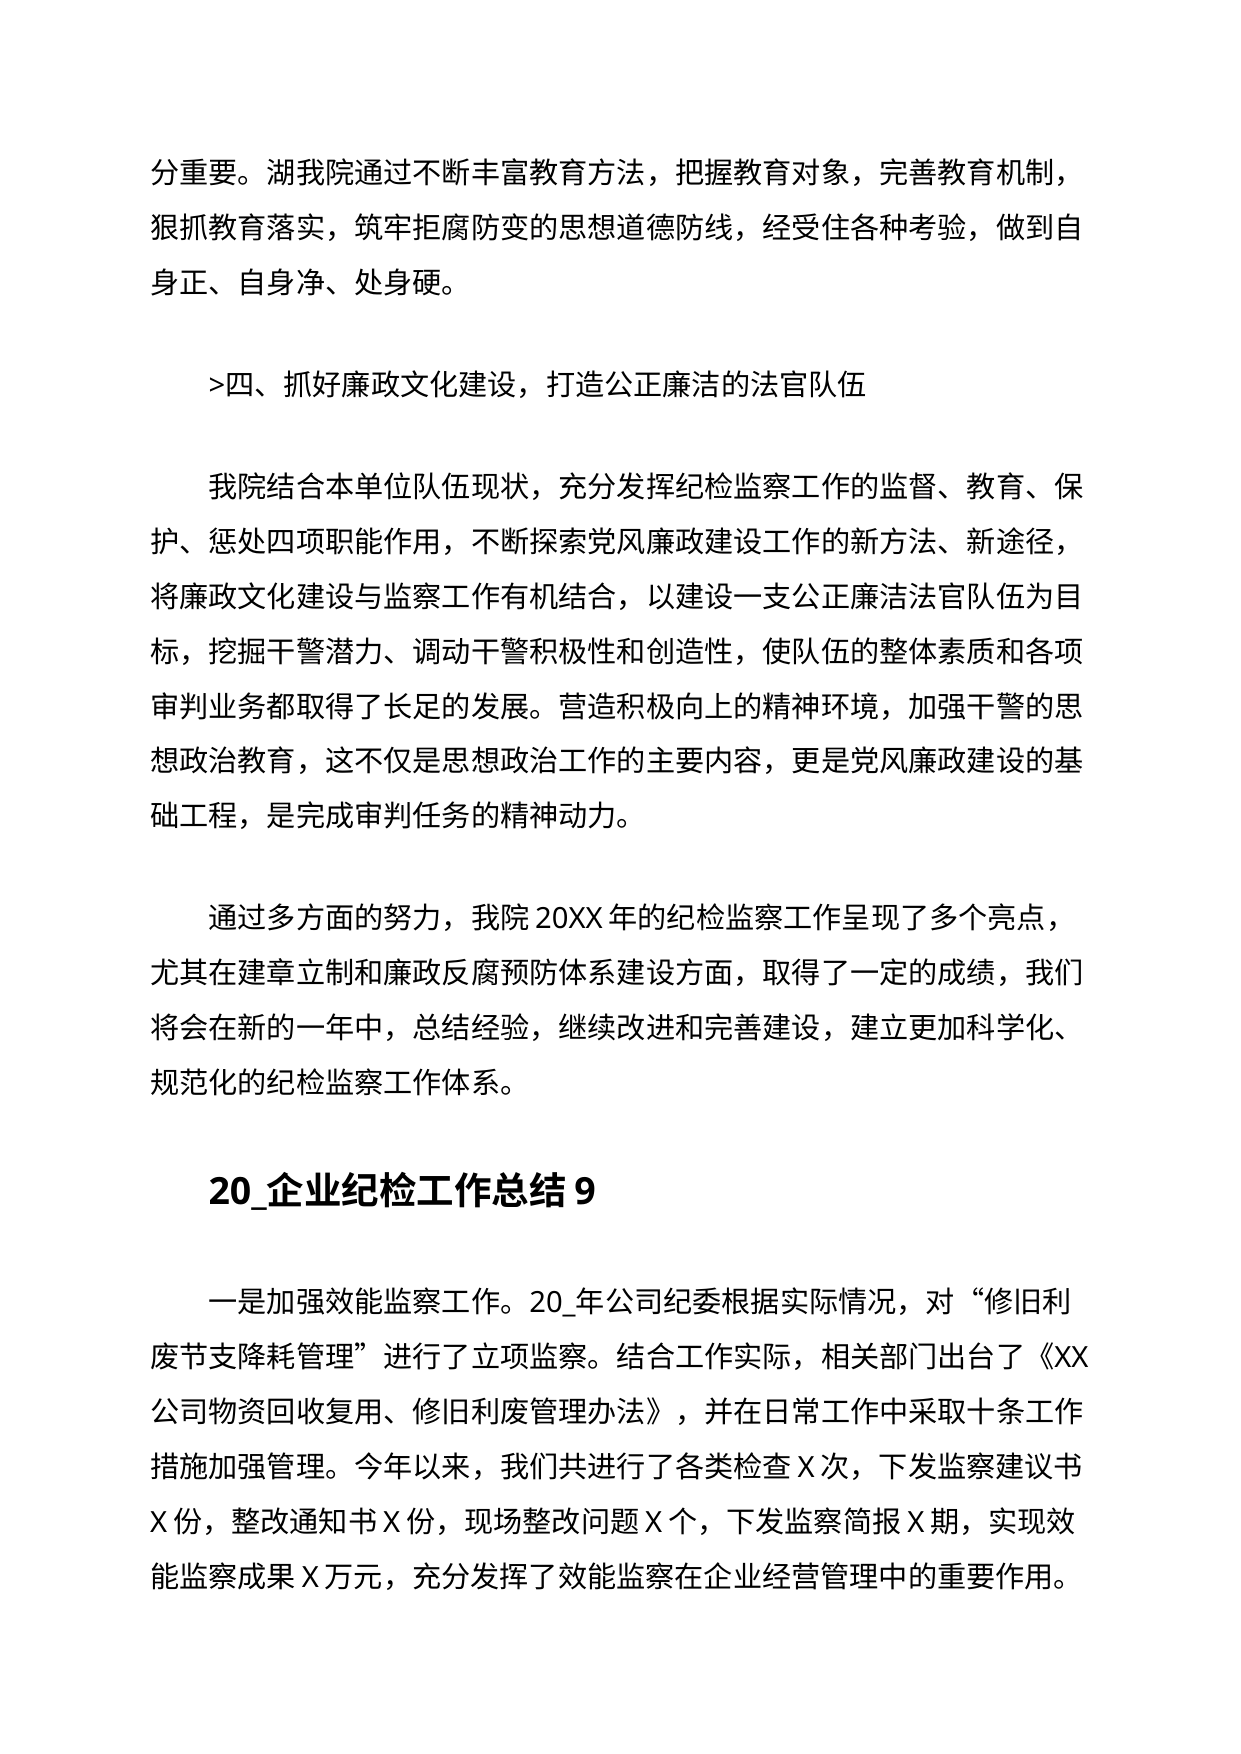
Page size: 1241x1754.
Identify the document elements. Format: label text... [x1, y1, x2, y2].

text 通过多方面的努力，我院20XX年的纪检监察工作呈现了多个亮点，尤其在建章立制和廉政反腐预防体系建设方面，取得了一定的成绩，我们将会在新的一年中，总结经验，继续改进和完善建设，建立更加科学化、规范化的纪检监察工作体系。 [150, 895, 1090, 1102]
text 我院结合本单位队伍现状，充分发挥纪检监察工作的监督、教育、保护、惩处四项职能作用，不断探索党风廉政建设工作的新方法、新途径，将廉政文化建设与监察工作有机结合，以建设一支公正廉洁法官队伍为目标，挖掘干警潜力、调动干警积极性和创造性，使队伍的整体素质和各项审判业务都取得了长足的发展。营造积极向上的精神环境，加强干警的思想政治教育，这不仅是思想政治工作的主要内容，更是党风廉政建设的基础工程，是完成审判任务的精神动力。 [150, 463, 1090, 835]
text >四、抓好廉政文化建设，打造公正廉洁的法官队伍 [150, 362, 1090, 404]
text 20_企业纪检工作总结9 [150, 1161, 1090, 1216]
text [150, 150, 1090, 302]
text 一是加强效能监察工作。20_年公司纪委根据实际情况，对“修旧利废节支降耗管理”进行了立项监察。结合工作实际，相关部门出台了《XX公司物资回收复用、修旧利废管理办法》，并在日常工作中采取十条工作措施加强管理。今年以来，我们共进行了各类检查X次，下发监察建议书X份，整改通知书X份，现场整改问题X个，下发监察简报X期，实现效能监察成果X万元，充分发挥了效能监察在企业经营管理中的重要作用。 [150, 1279, 1090, 1596]
